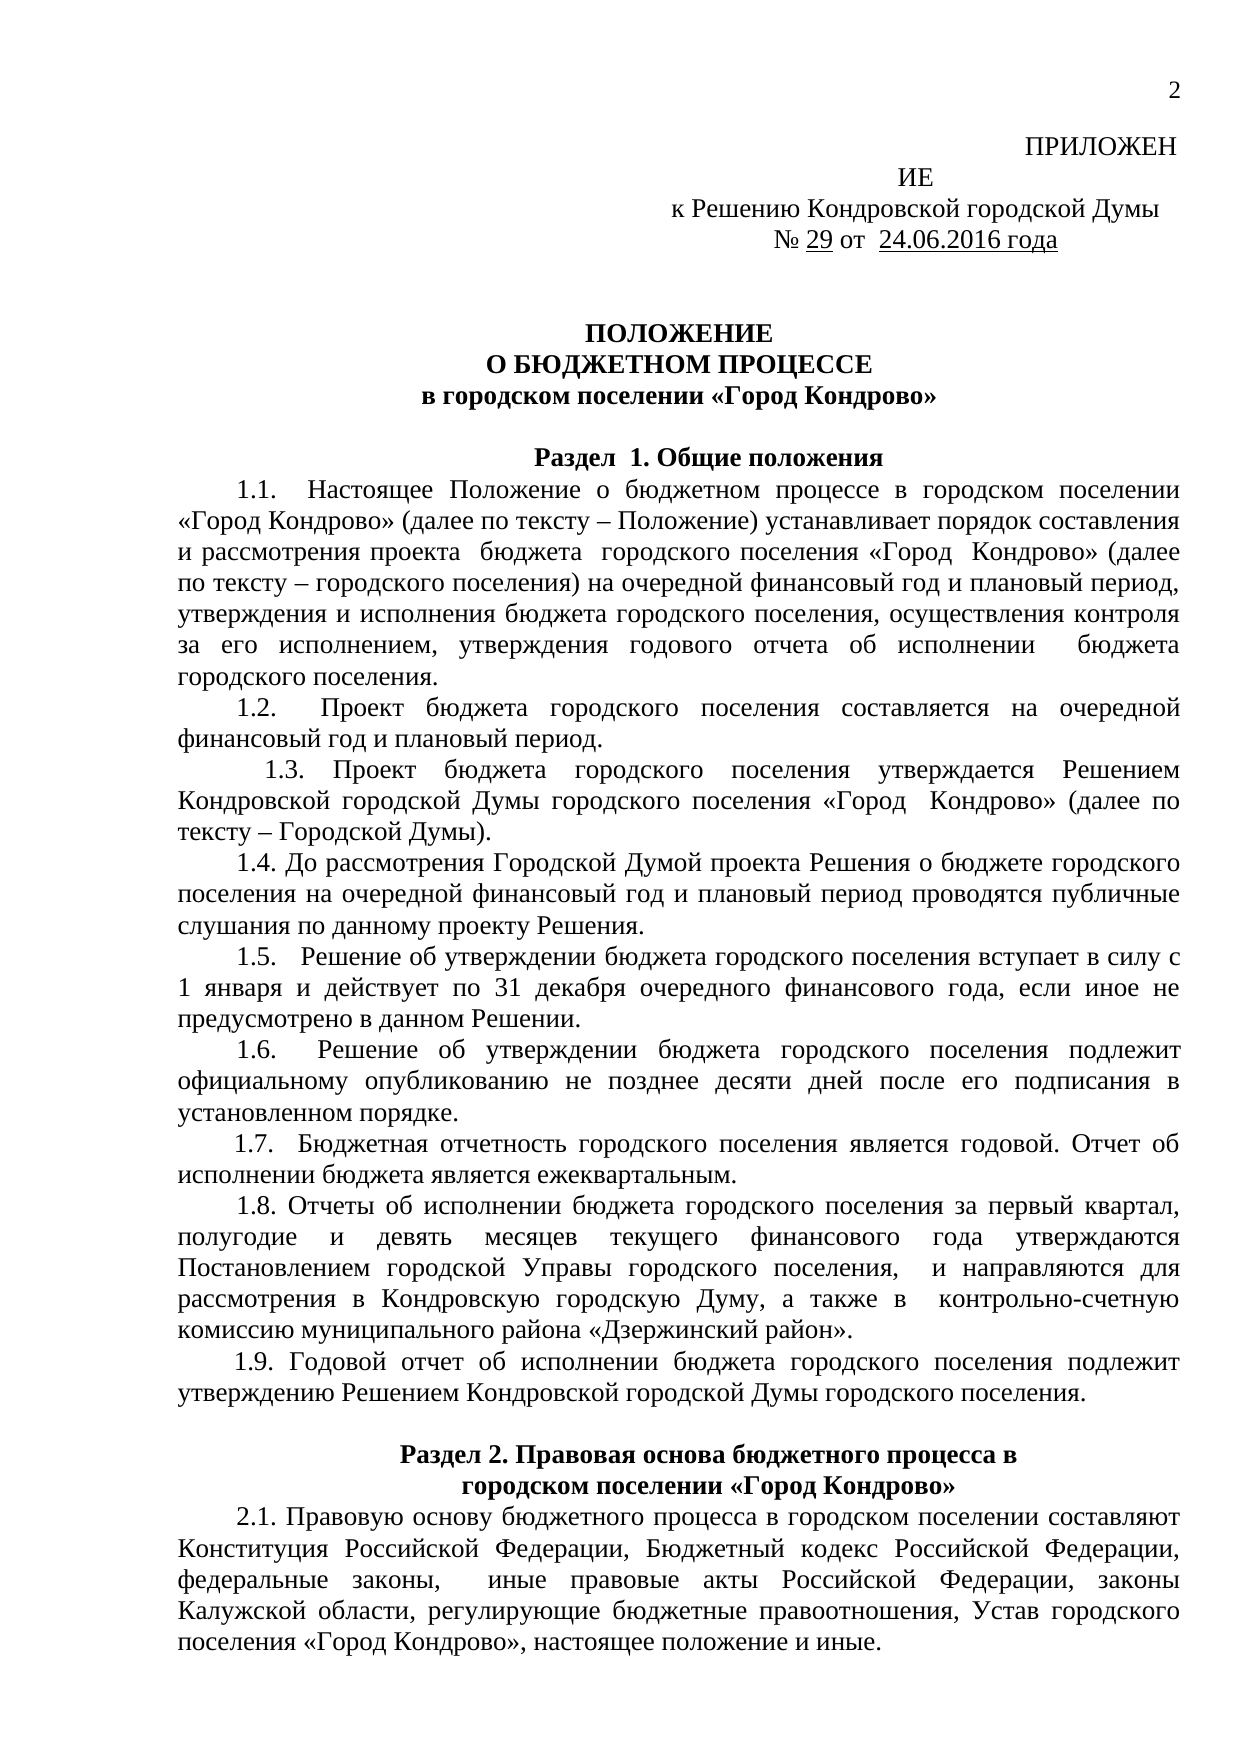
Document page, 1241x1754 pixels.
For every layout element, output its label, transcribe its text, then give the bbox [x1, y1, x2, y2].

title ПОЛОЖЕНИЕ [177, 317, 1181, 348]
text ПРИЛОЖЕНИЕ [650, 130, 1181, 192]
text 2.1. Правовую основу бюджетного процесса в городском поселении составляют Конституция Российской Федерации, Бюджетный кодекс Российской Федерации, федеральные законы, иные правовые акты Российской Федерации, законы Калужской области, регулирующие бюджетные правоотношения, Устав городского поселения «Город Кондрово», настоящее положение и иные. [177, 1501, 1181, 1656]
text Раздел 2. Правовая основа бюджетного процесса в [177, 1438, 1181, 1469]
text 1.1. Настоящее Положение о бюджетном процессе в городском поселении «Город Кондрово» (далее по тексту – Положение) устанавливает порядок составления и рассмотрения проекта бюджета городского поселения «Город Кондрово» (далее по тексту – городского поселения) на очередной финансовый год и плановый период, утверждения и исполнения бюджета городского поселения, осуществления контроля за его исполнением, утверждения годового отчета об исполнении бюджета городского поселения. [177, 473, 1181, 691]
text 1.5. Решение об утверждении бюджета городского поселения вступает в силу с 1 января и действует по 31 декабря очередного финансового года, если иное не предусмотрено в данном Решении. [177, 940, 1181, 1033]
text 1.6. Решение об утверждении бюджета городского поселения подлежит официальному опубликованию не позднее десяти дней после его подписания в установленном порядке. [177, 1033, 1181, 1127]
text 1.7. Бюджетная отчетность городского поселения является годовой. Отчет об исполнении бюджета является ежеквартальным. [177, 1127, 1181, 1189]
text городском поселении «Город Кондрово» [177, 1469, 1181, 1501]
text 1.8. Отчеты об исполнении бюджета городского поселения за первый квартал, полугодие и девять месяцев текущего финансового года утверждаются Постановлением городской Управы городского поселения, и направляются для рассмотрения в Кондровскую городскую Думу, а также в контрольно-счетную комиссию муниципального района «Дзержинский район». [177, 1189, 1181, 1345]
text 1.4. До рассмотрения Городской Думой проекта Решения о бюджете городского поселения на очередной финансовый год и плановый период проводятся публичные слушания по данному проекту Решения. [177, 846, 1181, 940]
text Раздел 1. Общие положения [177, 442, 1181, 473]
text к Решению Кондровской городской Думы [650, 192, 1181, 223]
title О БЮДЖЕТНОМ ПРОЦЕССЕ [177, 348, 1181, 379]
text 1.9. Годовой отчет об исполнении бюджета городского поселения подлежит утверждению Решением Кондровской городской Думы городского поселения. [177, 1345, 1181, 1407]
text 1.3. Проект бюджета городского поселения утверждается Решением Кондровской городской Думы городского поселения «Город Кондрово» (далее по тексту – Городской Думы). [177, 753, 1181, 846]
text № 29 от 24.06.2016 года [650, 223, 1181, 255]
text 1.2. Проект бюджета городского поселения составляется на очередной финансовый год и плановый период. [177, 691, 1181, 753]
title в городском поселении «Город Кондрово» [177, 379, 1181, 410]
